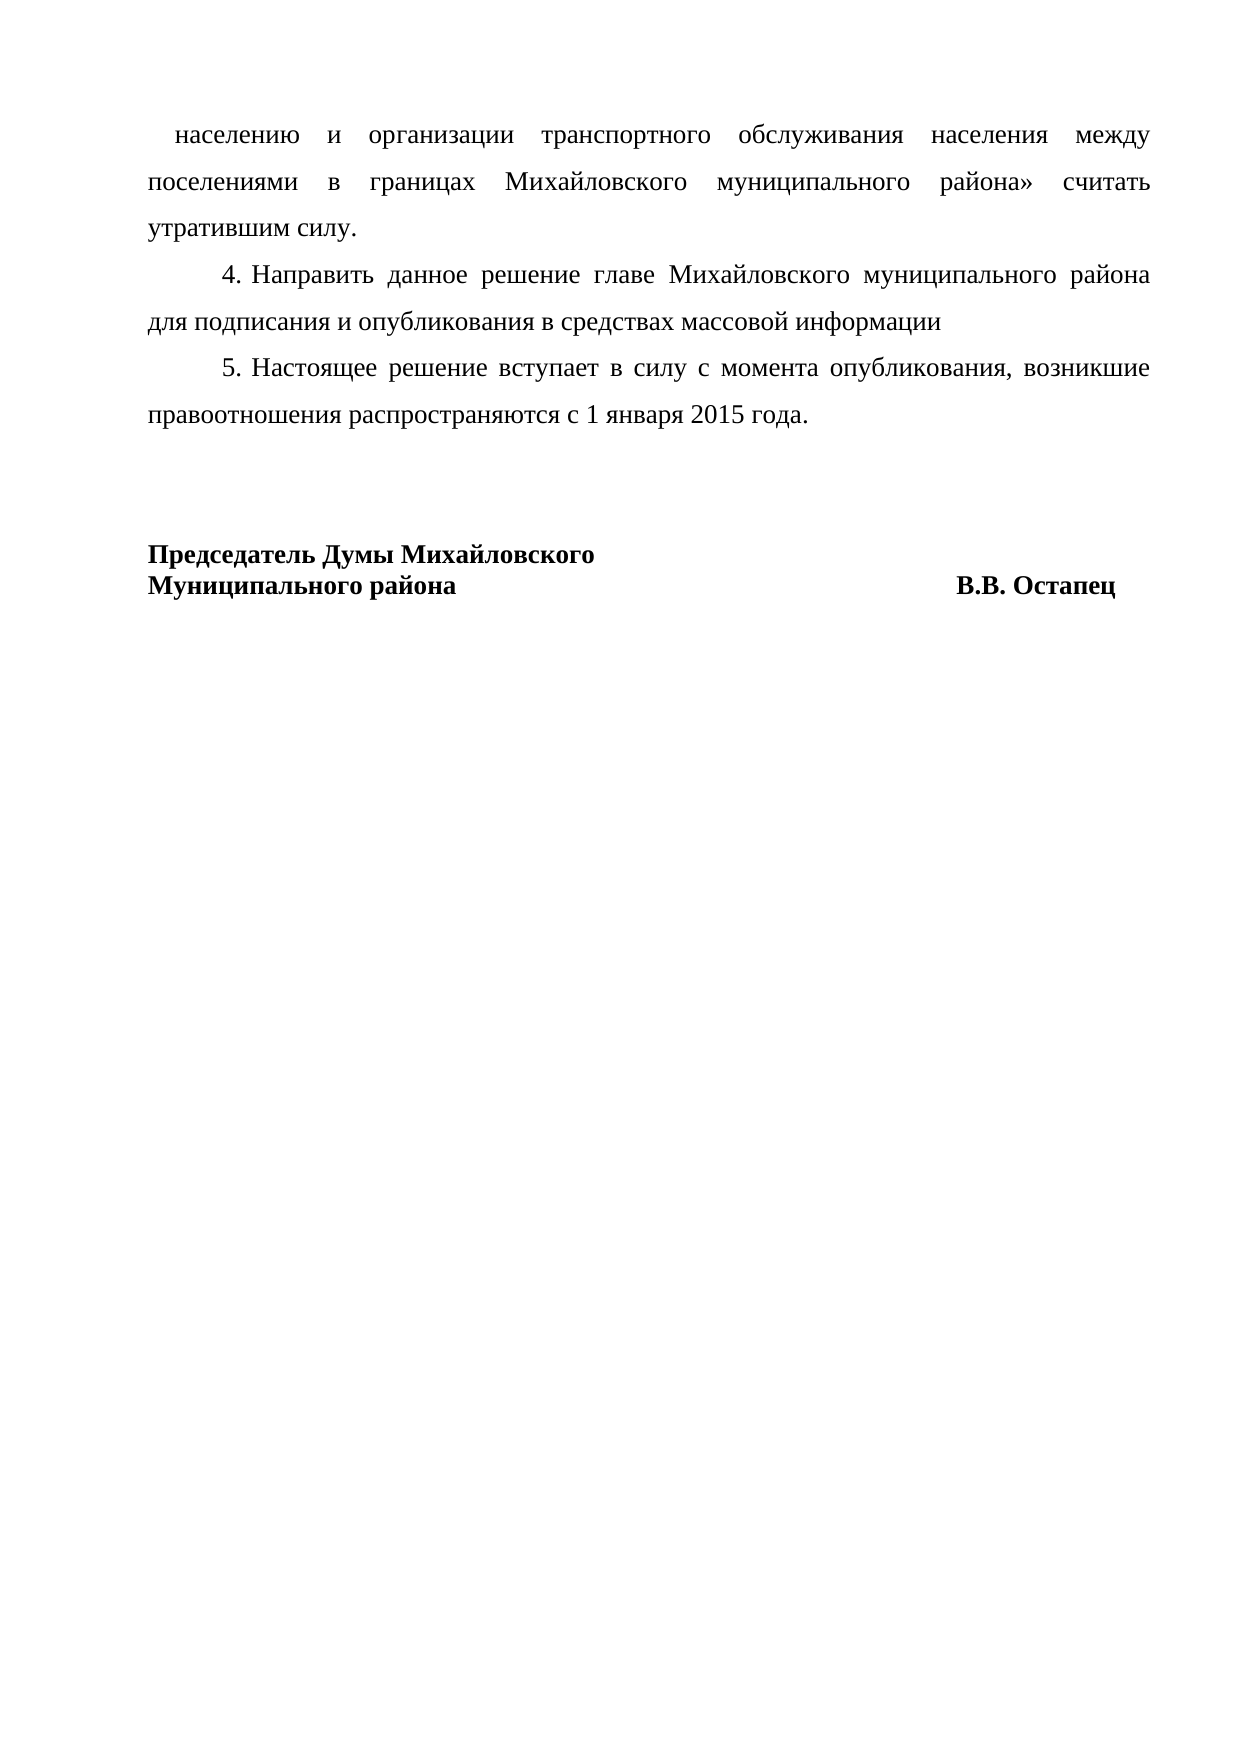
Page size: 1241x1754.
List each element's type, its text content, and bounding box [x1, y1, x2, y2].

text Муниципального района В.В. Остапец [148, 569, 1152, 600]
list Направить данное решение главе Михайловского муниципального района для подписания и опубликования в средствах массовой информации [148, 258, 1152, 336]
text Председатель Думы Михайловского [148, 538, 1152, 569]
list Настоящее решение вступает в силу с момента опубликования, возникшие правоотношения распространяются с 1 января 2015 года. [148, 351, 1152, 429]
text населению и организации транспортного обслуживания населения между поселениями в границах Михайловского муниципального района» считать утратившим силу. [148, 118, 1152, 243]
